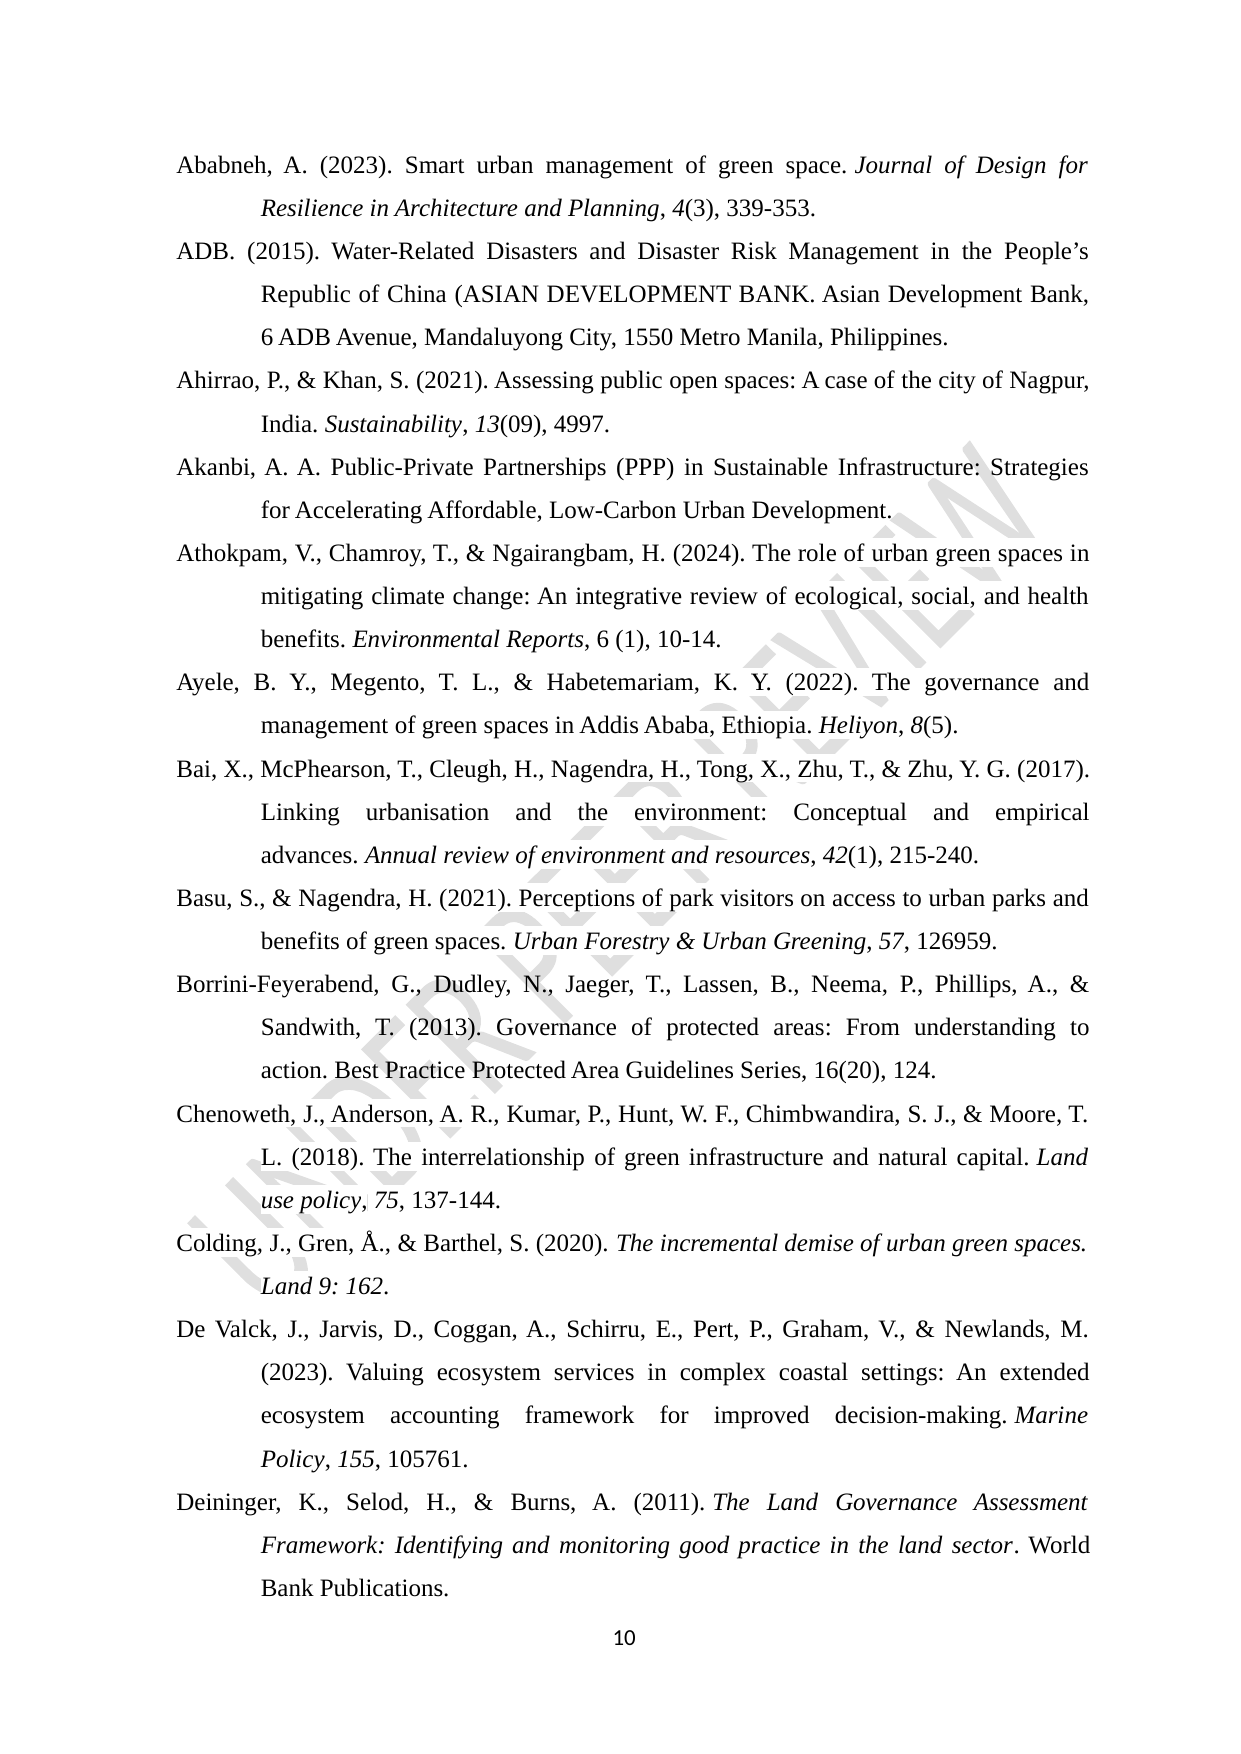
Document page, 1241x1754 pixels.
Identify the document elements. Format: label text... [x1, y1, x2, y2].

list De Valck, J., Jarvis, D., Coggan, A., Schirru, E., Pert, P., Graham, V., & Newlands, M. (2023). Valuing ecosystem services in complex coastal settings: An extended ecosystem accounting framework for improved decision-making. Marine Policy, 155, 105761. [176, 1343, 1090, 1472]
list Basu, S., & Nagendra, H. (2021). Perceptions of park visitors on access to urban parks and benefits of green spaces. Urban Forestry & Urban Greening, 57, 126959. [176, 912, 1090, 955]
list Akanbi, A. A. Public-Private Partnerships (PPP) in Sustainable Infrastructure: Strategies for Accelerating Affordable, Low-Carbon Urban Development. [176, 452, 1090, 524]
list Bai, X., McPhearson, T., Cleugh, H., Nagendra, H., Tong, X., Zhu, T., & Zhu, Y. G. (2017). Linking urbanisation and the environment: Conceptual and empirical advances. Annual review of environment and resources, 42(1), 215-240. [176, 782, 1090, 869]
list Ababneh, A. (2023). Smart urban management of green space. Journal of Design for Resilience in Architecture and Planning, 4(3), 339-353. [176, 150, 1090, 222]
list Ayele, B. Y., Megento, T. L., & Habetemariam, K. Y. (2022). The governance and management of green spaces in Addis Ababa, Ethiopia. Heliyon, 8(5). [176, 696, 1090, 739]
list Chenoweth, J., Anderson, A. R., Kumar, P., Hunt, W. F., Chimbwandira, S. J., & Moore, T. L. (2018). The interrelationship of green infrastructure and natural capital. Land use policy, 75, 137-144. [176, 1127, 1090, 1214]
list Ahirrao, P., & Khan, S. (2021). Assessing public open spaces: A case of the city of Nagpur, India. Sustainability, 13(09), 4997. [176, 394, 1090, 437]
list Colding, J., Gren, Å., & Barthel, S. (2020). The incremental demise of urban green spaces. Land 9: 162. [176, 1228, 1090, 1300]
list ADB. (2015). Water-Related Disasters and Disaster Risk Management in the People’s Republic of China (ASIAN DEVELOPMENT BANK. Asian Development Bank, 6 ADB Avenue, Mandaluyong City, 1550 Metro Manila, Philippines. [176, 236, 1090, 351]
list Deininger, K., Selod, H., & Burns, A. (2011). The Land Governance Assessment Framework: Identifying and monitoring good practice in the land sector. World Bank Publications. [176, 1487, 1090, 1602]
list Borrini-Feyerabend, G., Dudley, N., Jaeger, T., Lassen, B., Neema, P., Phillips, A., & Sandwith, T. (2013). Governance of protected areas: From understanding to action. Best Practice Protected Area Guidelines Series, 16(20), 124. [176, 969, 1090, 1084]
list Athokpam, V., Chamroy, T., & Ngairangbam, H. (2024). The role of urban green spaces in mitigating climate change: An integrative review of ecological, social, and health benefits. Environmental Reports, 6 (1), 10-14. [176, 567, 1090, 653]
